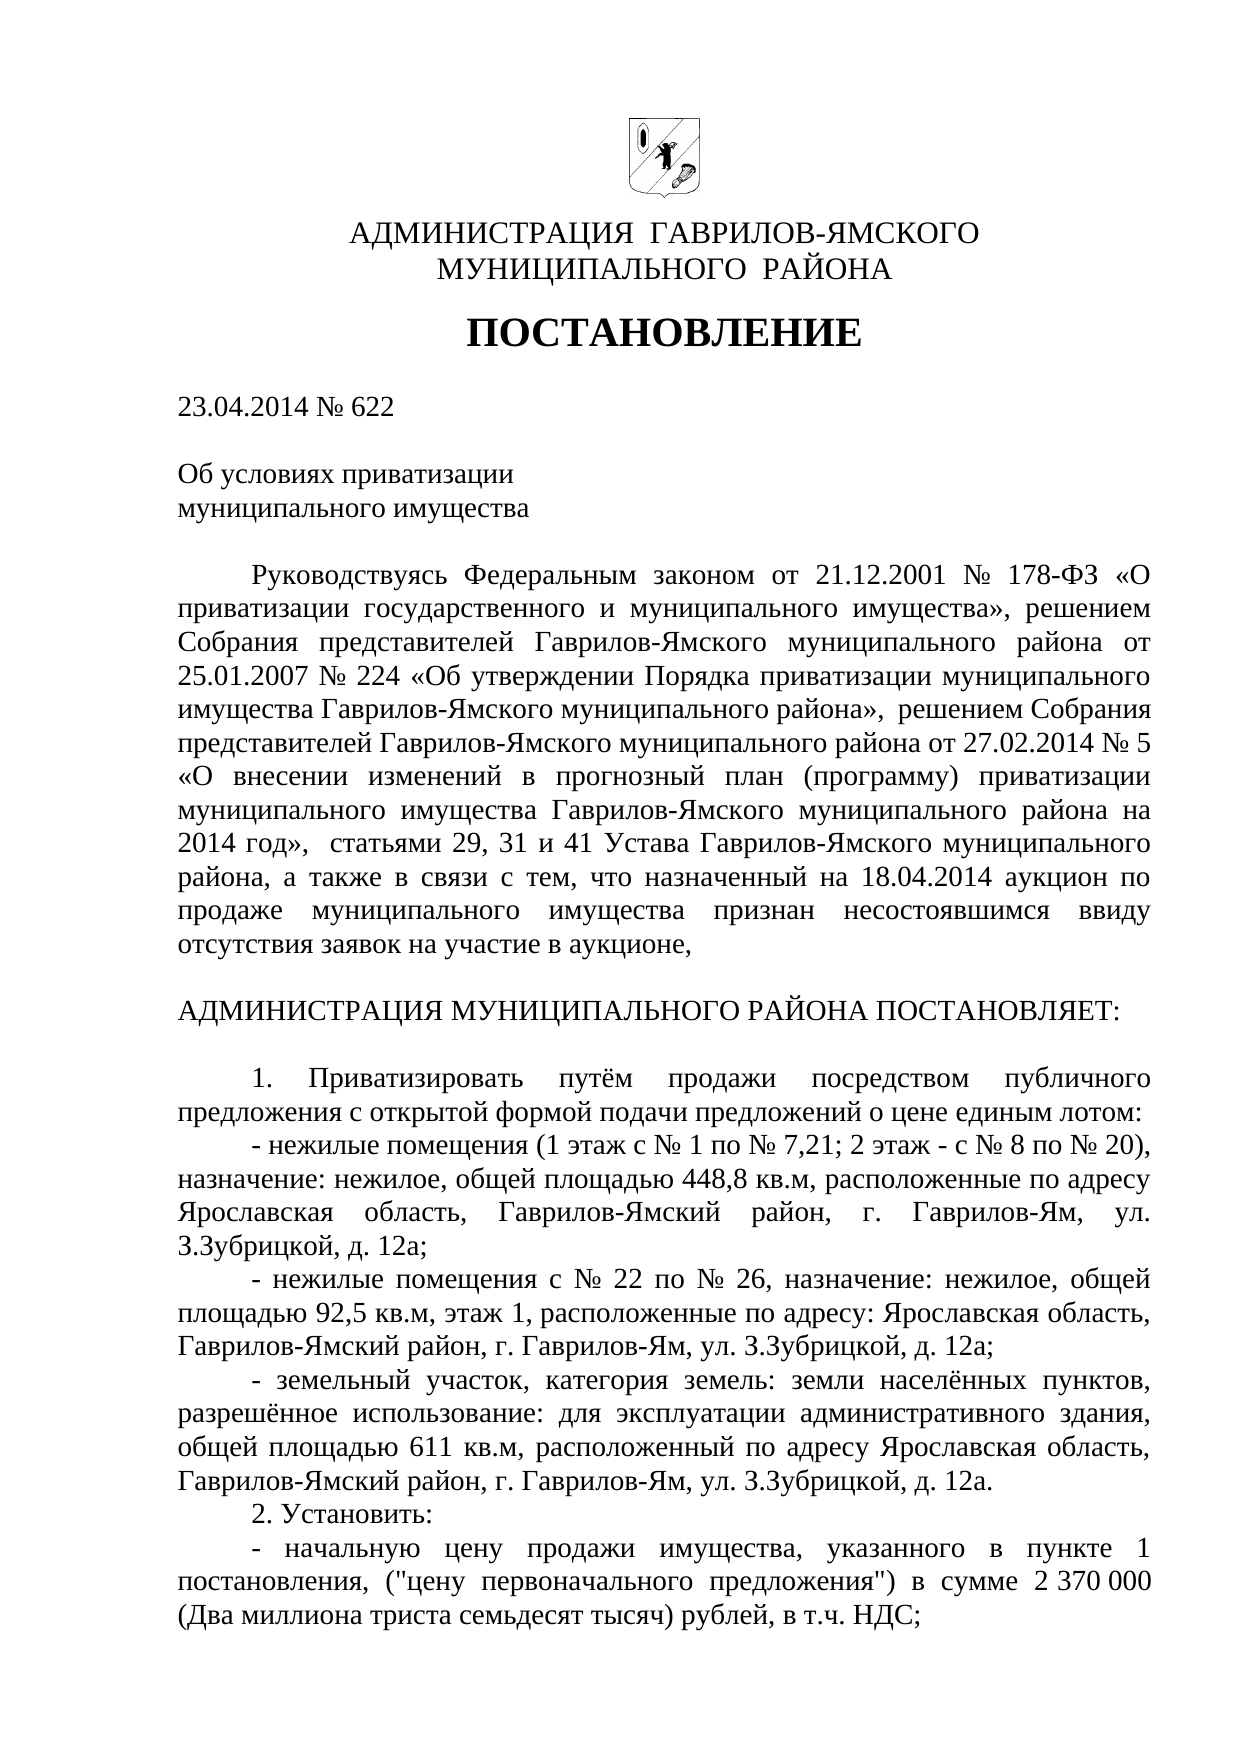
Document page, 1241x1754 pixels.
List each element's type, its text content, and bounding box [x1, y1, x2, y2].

picture [629, 118, 700, 198]
text Руководствуясь Федеральным законом от 21.12.2001 № 178-ФЗ «О приватизации государственного и муниципального имущества», решением Собрания представителей Гаврилов-Ямского муниципального района от 25.01.2007 № 224 «Об утверждении Порядка приватизации муниципального имущества Гаврилов-Ямского муниципального района», решением Собрания представителей Гаврилов-Ямского муниципального района от 27.02.2014 № 5 «О внесении изменений в прогнозный план (программу) приватизации муниципального имущества Гаврилов-Ямского муниципального района на 2014 год», статьями 29, 31 и 41 Устава Гаврилов-Ямского муниципального района, а также в связи с тем, что назначенный на 18.04.2014 аукцион по продаже муниципального имущества признан несостоявшимся ввиду отсутствия заявок на участие в аукционе, [177, 557, 1152, 959]
text муниципального имущества [177, 490, 1152, 523]
text 1. Приватизировать путём продажи посредством публичного предложения с открытой формой подачи предложений о цене единым лотом: [177, 1060, 1152, 1127]
text ПОСТАНОВЛЕНИЕ [177, 308, 1152, 356]
text - нежилые помещения с № 22 по № 26, назначение: нежилое, общей площадью 92,5 кв.м, этаж 1, расположенные по адресу: Ярославская область, Гаврилов-Ямский район, г. Гаврилов-Ям, ул. З.Зубрицкой, д. 12а; [177, 1261, 1152, 1362]
text АДМИНИСТРАЦИЯ ГАВРИЛОВ-ЯМСКОГО [177, 214, 1152, 250]
text 23.04.2014 № 622 [177, 389, 1152, 423]
text 2. Установить: [177, 1496, 1152, 1530]
text МУНИЦИПАЛЬНОГО РАЙОНА [177, 250, 1152, 286]
text - начальную цену продажи имущества, указанного в пункте 1 постановления, ("цену первоначального предложения") в сумме 2 370 000 (Два миллиона триста семьдесят тысяч) рублей, в т.ч. НДС; [177, 1530, 1152, 1630]
text Об условиях приватизации [177, 456, 1152, 490]
text - нежилые помещения (1 этаж с № 1 по № 7,21; 2 этаж - с № 8 по № 20), назначение: нежилое, общей площадью 448,8 кв.м, расположенные по адресу Ярославская область, Гаврилов-Ямский район, г. Гаврилов-Ям, ул. З.Зубрицкой, д. 12а; [177, 1127, 1152, 1261]
text АДМИНИСТРАЦИЯ МУНИЦИПАЛЬНОГО РАЙОНА ПОСТАНОВЛЯЕТ: [177, 993, 1152, 1027]
text - земельный участок, категория земель: земли населённых пунктов, разрешённое использование: для эксплуатации административного здания, общей площадью 611 кв.м, расположенный по адресу Ярославская область, Гаврилов-Ямский район, г. Гаврилов-Ям, ул. З.Зубрицкой, д. 12а. [177, 1362, 1152, 1496]
